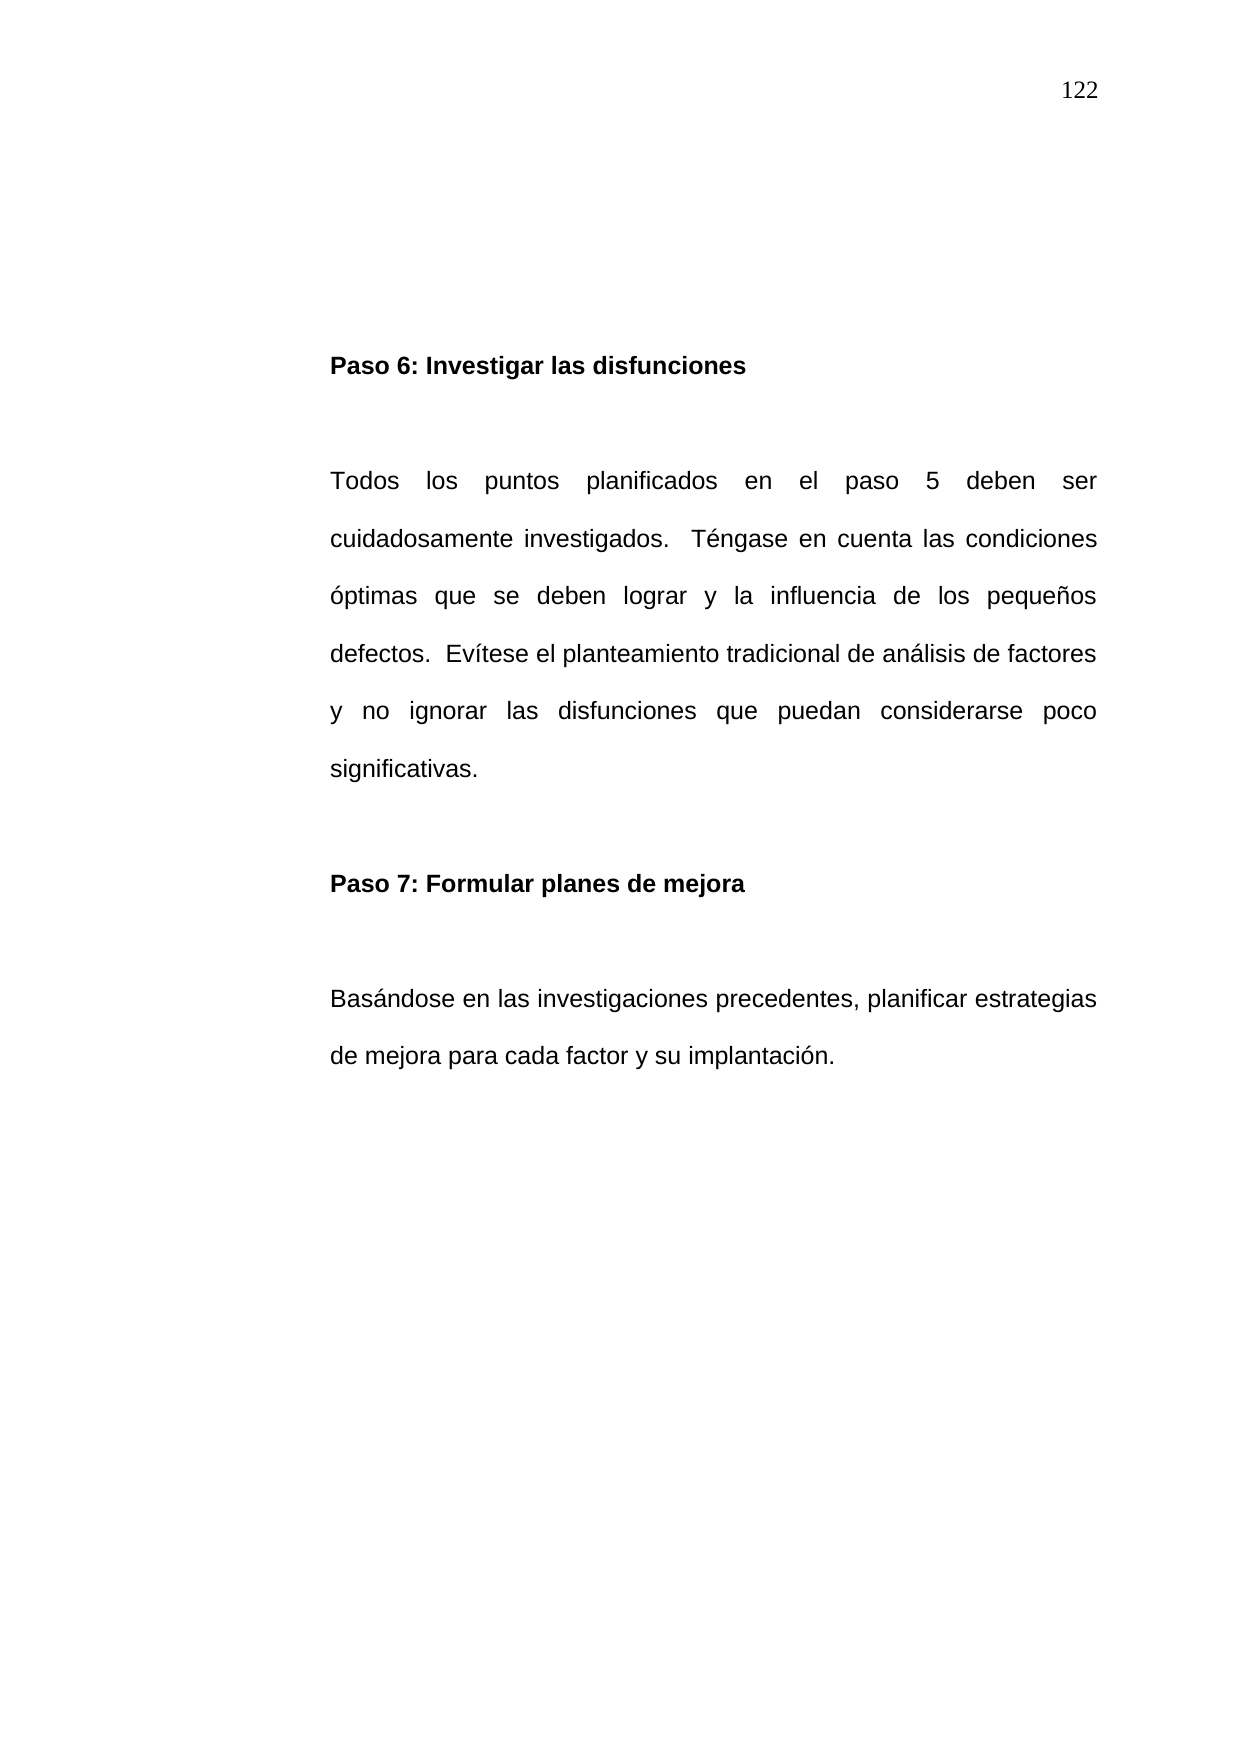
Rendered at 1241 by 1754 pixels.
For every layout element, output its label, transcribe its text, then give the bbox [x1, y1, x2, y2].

text Todos los puntos planificados en el paso 5 deben ser cuidadosamente investigados. Téngase en cuenta las condiciones óptimas que se deben lograr y la influencia de los pequeños defectos. Evítese el planteamiento tradicional de análisis de factores y no ignorar las disfunciones que puedan considerarse poco significativas. [330, 466, 1098, 782]
text Paso 6: Investigar las disfunciones [330, 351, 1098, 380]
text Paso 7: Formular planes de mejora [330, 869, 1098, 897]
text Basándose en las investigaciones precedentes, planificar estrategias de mejora para cada factor y su implantación. [330, 984, 1098, 1070]
